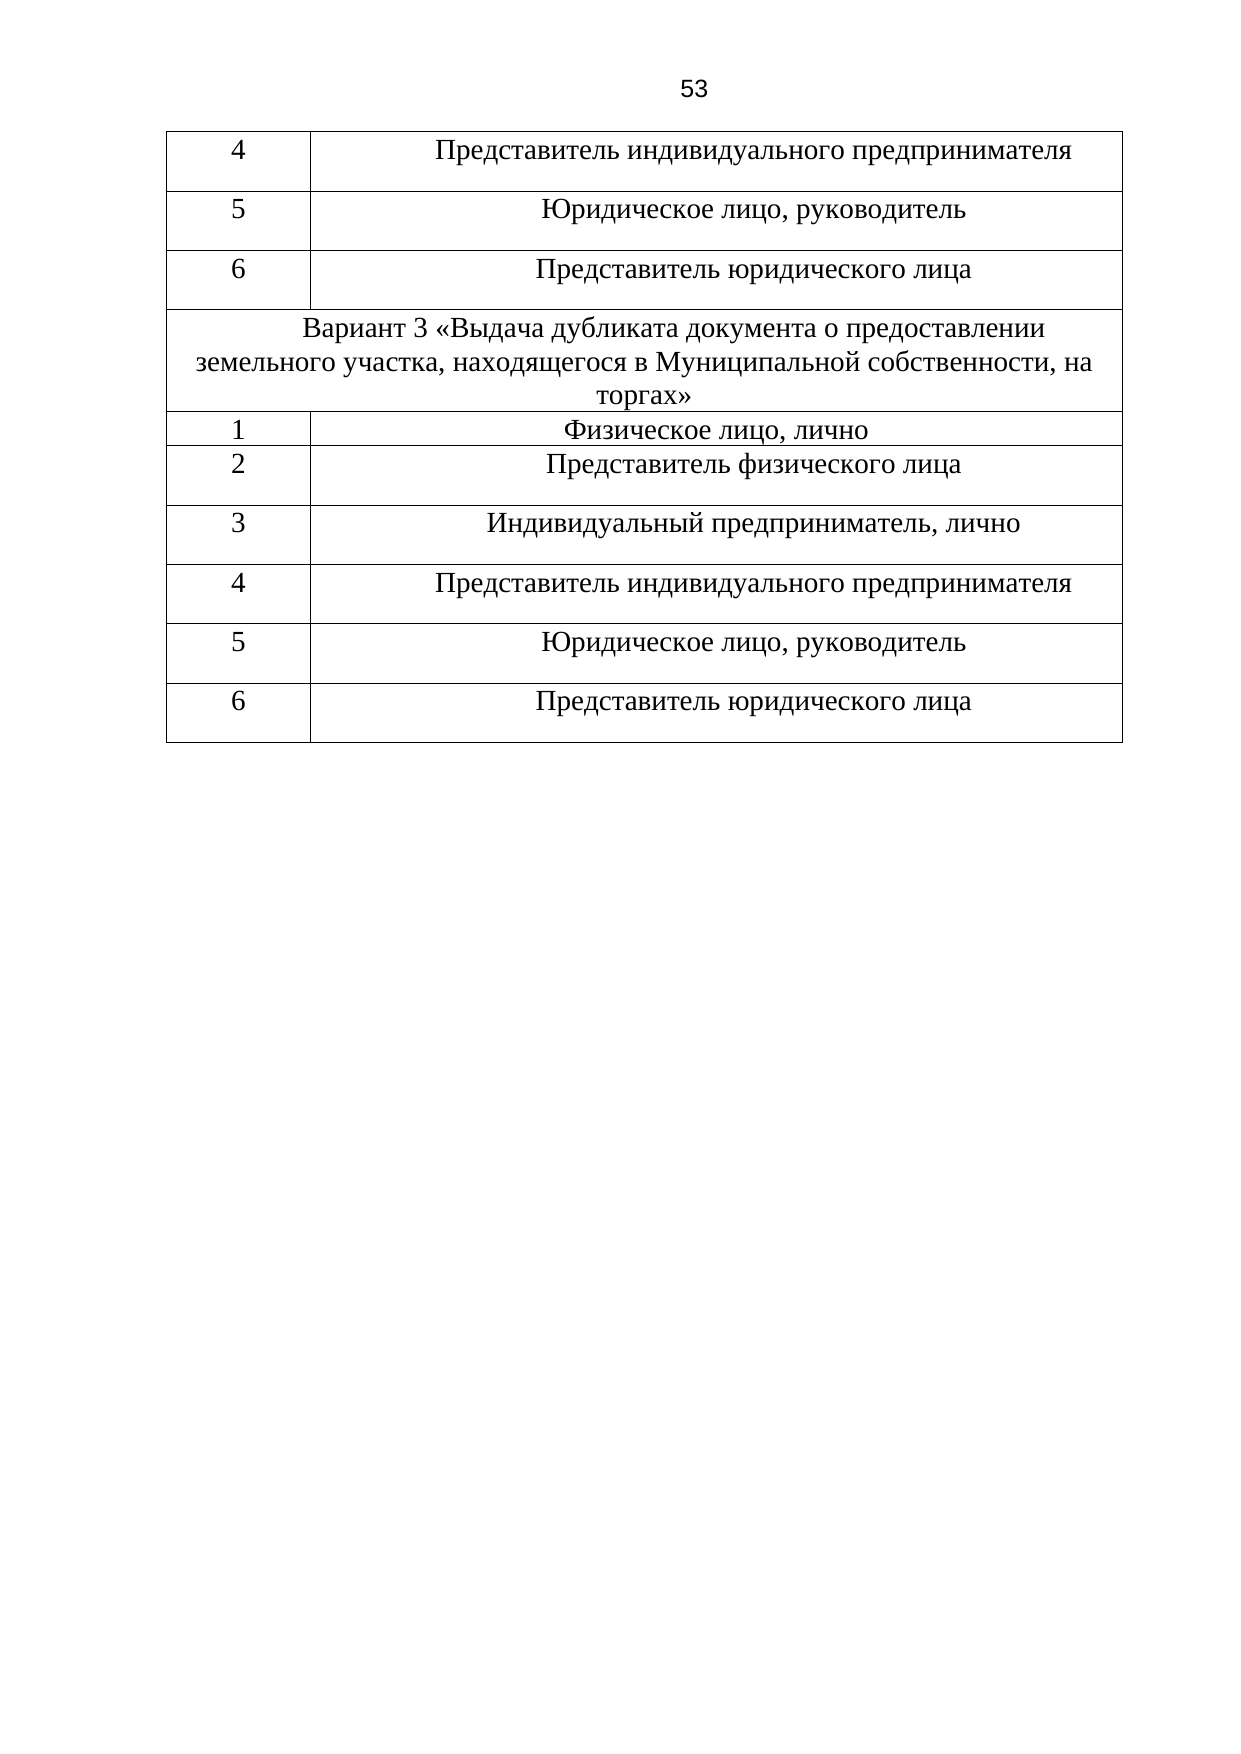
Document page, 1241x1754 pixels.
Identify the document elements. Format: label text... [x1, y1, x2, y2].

table_cell Представитель физического лица [311, 446, 1122, 504]
table_cell 1 [167, 412, 310, 445]
table_cell Юридическое лицо, руководитель [311, 192, 1122, 250]
table_cell Представитель индивидуального предпринимателя [311, 132, 1122, 191]
table_cell Индивидуальный предприниматель, лично [311, 506, 1122, 564]
table_cell 2 [167, 446, 310, 504]
table_cell Представитель юридического лица [311, 684, 1122, 742]
table_cell Представитель юридического лица [311, 251, 1122, 309]
table_cell 5 [167, 624, 310, 682]
table_cell 5 [167, 192, 310, 250]
table_cell 4 [167, 565, 310, 623]
table_cell 6 [167, 684, 310, 742]
table_cell 6 [167, 251, 310, 309]
table_cell 4 [167, 132, 310, 191]
table_cell Юридическое лицо, руководитель [311, 624, 1122, 682]
table_cell Вариант 3 «Выдача дубликата документа о предоставлении земельного участка, находящегося в Муниципальной собственности, на торгах» [167, 310, 1122, 411]
table_cell 3 [167, 506, 310, 564]
table_cell Представитель индивидуального предпринимателя [311, 565, 1122, 623]
table_cell Физическое лицо, лично [311, 412, 1122, 445]
